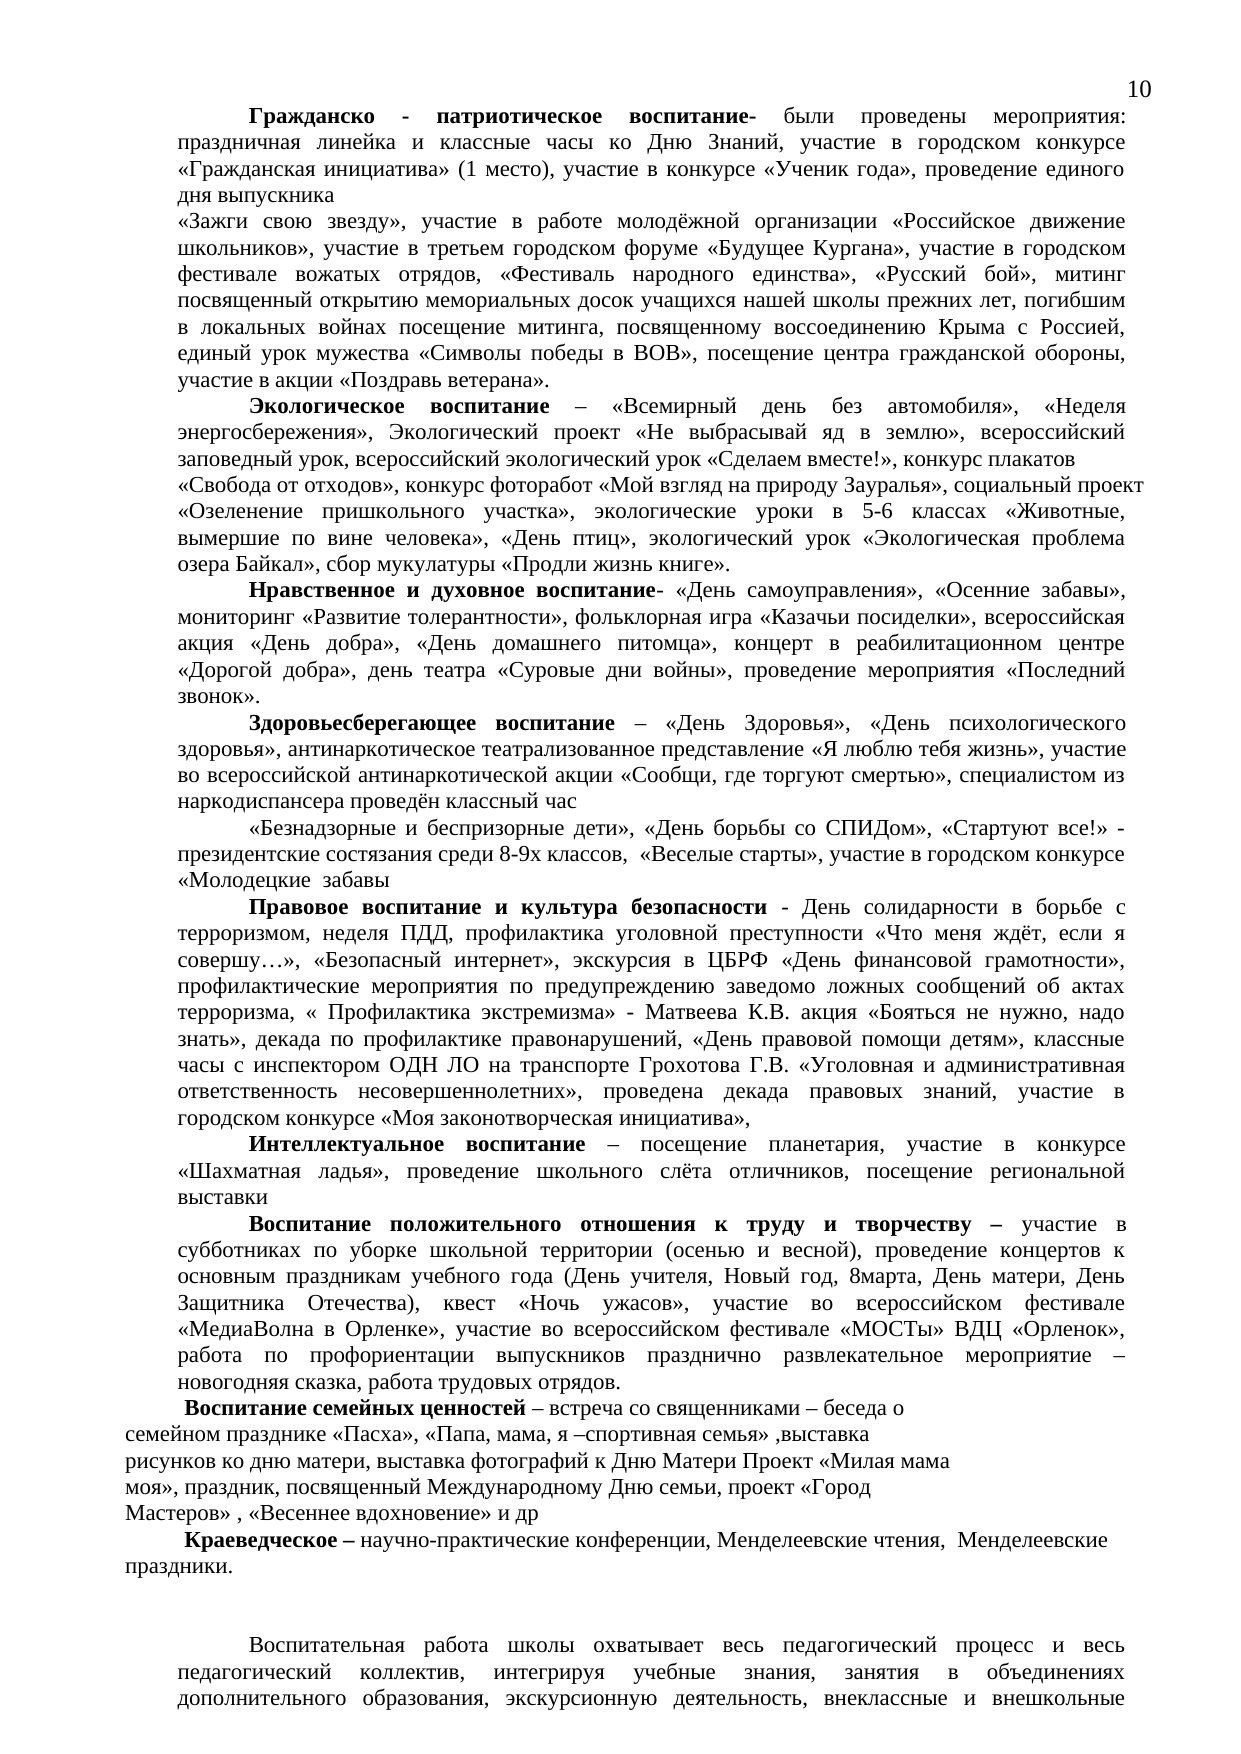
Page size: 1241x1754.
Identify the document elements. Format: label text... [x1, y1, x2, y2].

text «Безнадзорные и беспризорные дети», «День борьбы со СПИДом», «Стартуют все!» - президентские состязания среди 8-9х классов, «Веселые старты», участие в городском конкурсе [177, 814, 1126, 867]
text Воспитание положительного отношения к труду и творчеству – участие в субботниках по уборке школьной территории (осенью и весной), проведение концертов к основным праздникам учебного года (День учителя, Новый год, 8марта, День матери, День Защитника Отечества), квест «Ночь ужасов», участие во всероссийском фестивале «МедиаВолна в Орленке», участие во всероссийском фестивале «МОСТы» ВДЦ «Орленок», работа по профориентации выпускников празднично развлекательное мероприятие – новогодняя сказка, работа трудовых отрядов. [177, 1209, 1127, 1394]
text «Молодецкие забавы [177, 867, 1210, 893]
text Краеведческое – научно-практические конференции, Менделеевские чтения, Менделеевские праздники. [125, 1526, 1210, 1579]
text Экологическое воспитание – «Всемирный день без автомобиля», «Неделя энергосбережения», Экологический проект «Не выбрасывай яд в землю», всероссийский заповедный урок, всероссийский экологический урок «Сделаем вместе!», конкурс плакатов [177, 392, 1127, 471]
text «Озеленение пришкольного участка», экологические уроки в 5-6 классах «Животные, вымершие по вине человека», «День птиц», экологический урок «Экологическая проблема озера Байкал», сбор мукулатуры «Продли жизнь книге». [177, 497, 1127, 577]
text Воспитание семейных ценностей – встреча со священниками – беседа о семейном празднике «Пасха», «Папа, мама, я –спортивная семья» ,выставка рисунков ко дню матери, выставка фотографий к Дню Матери Проект «Милая мама моя», праздник, посвященный Международному Дню семьи, проект «Город Мастеров» , «Весеннее вдохновение» и др [125, 1394, 958, 1526]
text Интеллектуальное воспитание – посещение планетария, участие в конкурсе «Шахматная ладья», проведение школьного слёта отличников, посещение региональной выставки [177, 1130, 1127, 1209]
text Здоровьесберегающее воспитание – «День Здоровья», «День психологического здоровья», антинаркотическое театрализованное представление «Я люблю тебя жизнь», участие во всероссийской антинаркотической акции «Сообщи, где торгуют смертью», специалистом из наркодиспансера проведён классный час [177, 708, 1127, 814]
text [177, 1631, 1126, 1711]
text Правовое воспитание и культура безопасности - День солидарности в борьбе с терроризмом, неделя ПДД, профилактика уголовной преступности «Что меня ждёт, если я совершу…», «Безопасный интернет», экскурсия в ЦБРФ «День финансовой грамотности», профилактические мероприятия по предупреждению заведомо ложных сообщений об актах терроризма, « Профилактика экстремизма» - Матвеева К.В. акция «Бояться не нужно, надо знать», декада по профилактике правонарушений, «День правовой помощи детям», классные часы с инспектором ОДН ЛО на транспорте Грохотова Г.В. «Уголовная и административная ответственность несовершеннолетних», проведена декада правовых знаний, участие в городском конкурсе «Моя законотворческая инициатива», [177, 893, 1127, 1130]
text Нравственное и духовное воспитание- «День самоуправления», «Осенние забавы», мониторинг «Развитие толерантности», фольклорная игра «Казачьи посиделки», всероссийская акция «День добра», «День домашнего питомца», концерт в реабилитационном центре «Дорогой добра», день театра «Суровые дни войны», проведение мероприятия «Последний звонок». [177, 577, 1127, 708]
text «Зажги свою звезду», участие в работе молодёжной организации «Российское движение школьников», участие в третьем городском форуме «Будущее Кургана», участие в городском фестивале вожатых отрядов, «Фестиваль народного единства», «Русский бой», митинг посвященный открытию мемориальных досок учащихся нашей школы прежних лет, погибшим в локальных войнах посещение митинга, посвященному воссоединению Крыма с Россией, единый урок мужества «Символы победы в ВОВ», посещение центра гражданской обороны, участие в акции «Поздравь ветерана». [177, 207, 1127, 392]
text «Свобода от отходов», конкурс фоторабот «Мой взгляд на природу Зауралья», социальный проект [177, 471, 1210, 497]
text Гражданско - патриотическое воспитание- были проведены мероприятия: праздничная линейка и классные часы ко Дню Знаний, участие в городском конкурсе «Гражданская инициатива» (1 место), участие в конкурсе «Ученик года», проведение единого дня выпускника [177, 102, 1127, 207]
